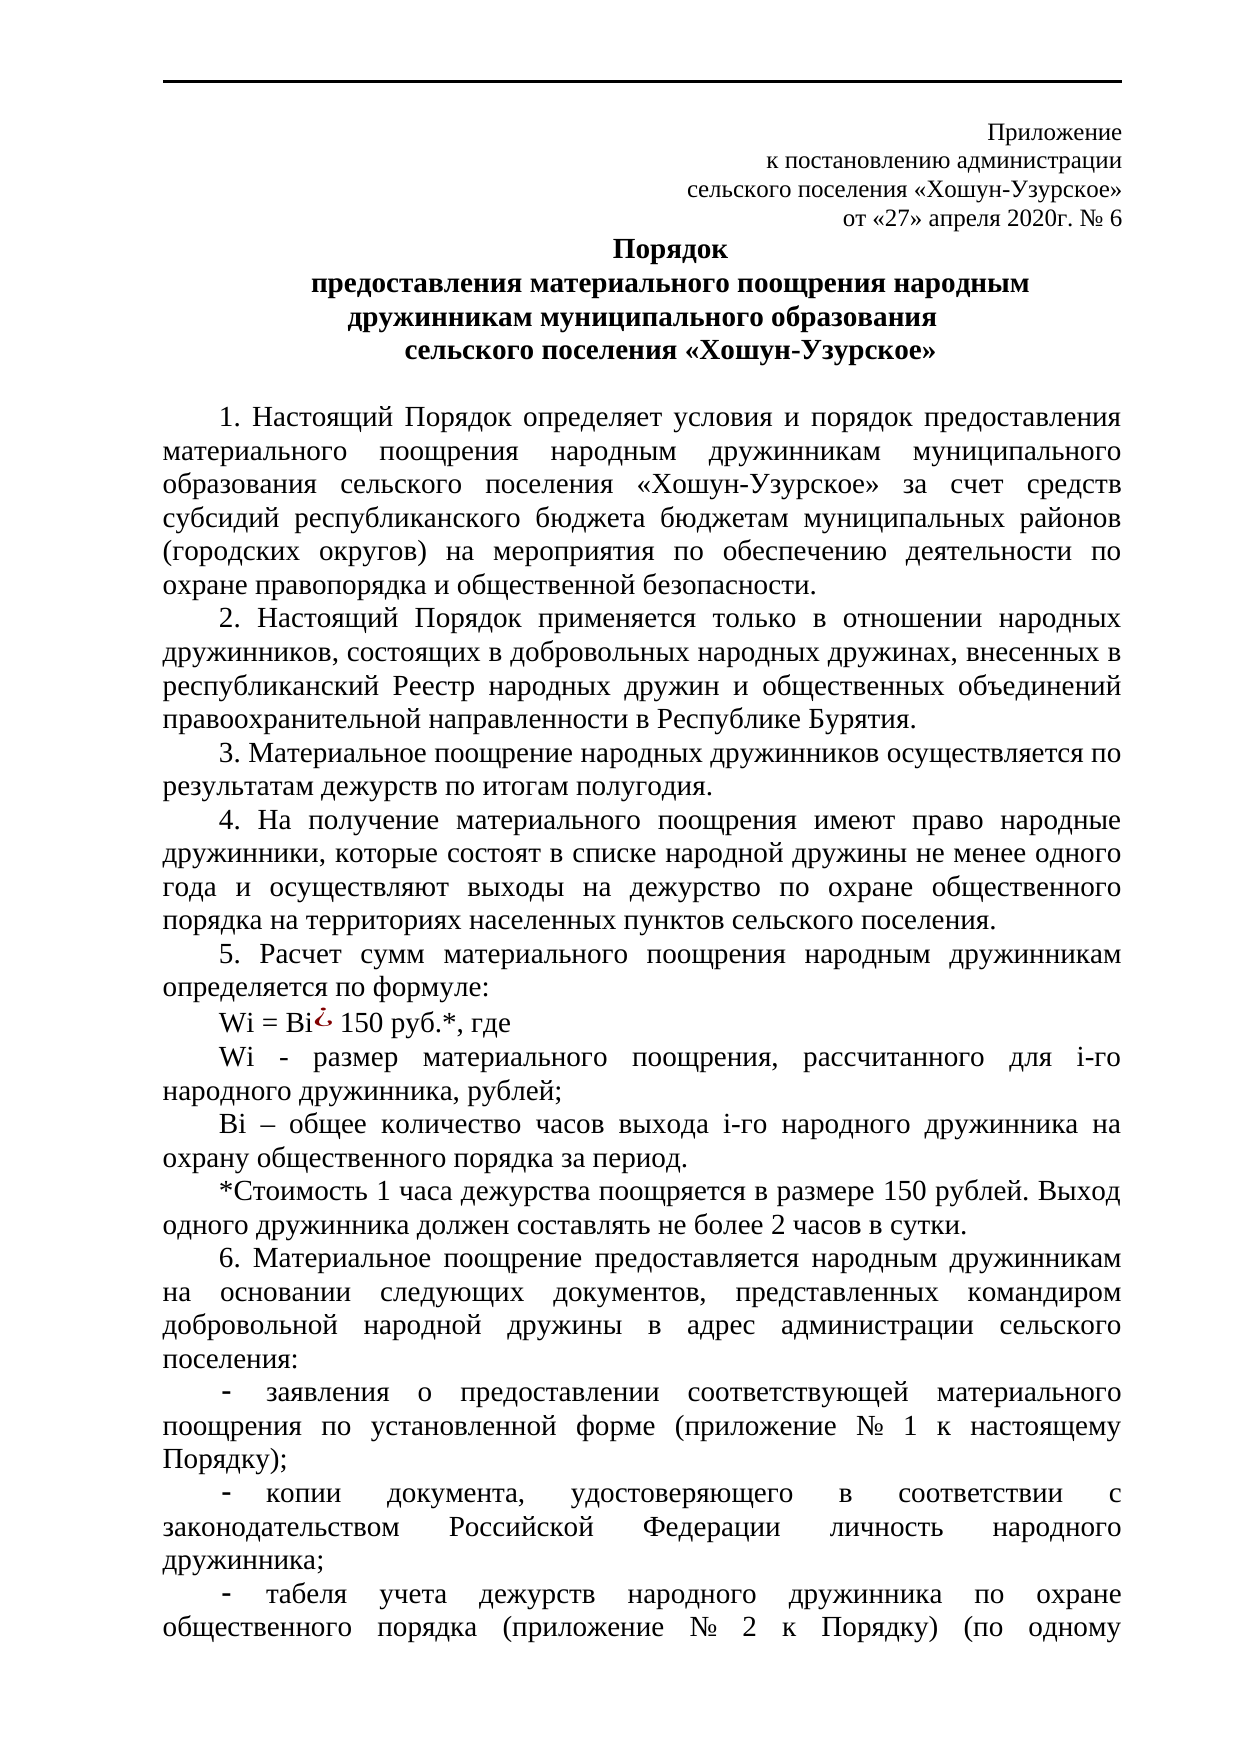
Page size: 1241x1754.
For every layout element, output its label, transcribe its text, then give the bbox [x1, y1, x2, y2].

list заявления о предоставлении соответствующей материального поощрения по установленной форме (приложение № 1 к настоящему Порядку); [162, 1374, 1122, 1475]
text от «27» апреля 2020г. № 6 [162, 203, 1122, 232]
text Bi – общее количество часов выхода i-го народного дружинника на охрану общественного порядка за период. [162, 1106, 1122, 1173]
text Приложение [162, 117, 1122, 145]
text к постановлению администрации [162, 145, 1122, 174]
text 4. На получение материального поощрения имеют право народные дружинники, которые состоят в списке народной дружины не менее одного года и осуществляют выходы на дежурство по охране общественного порядка на территориях населенных пунктов сельского поселения. [162, 802, 1122, 936]
list копии документа, удостоверяющего в соответствии с законодательством Российской Федерации личность народного дружинника; [162, 1475, 1122, 1576]
text *Стоимость 1 часа дежурства поощряется в размере 150 рублей. Выход одного дружинника должен составлять не более 2 часов в сутки. [162, 1173, 1122, 1240]
text Wi = Bi150 руб.*, где [162, 1003, 1122, 1039]
text 1. Настоящий Порядок определяет условия и порядок предоставления материального поощрения народным дружинникам муниципального образования сельского поселения «Хошун-Узурское» за счет средств субсидий республиканского бюджета бюджетам муниципальных районов (городских округов) на мероприятия по обеспечению деятельности по охране правопорядка и общественной безопасности. [162, 399, 1122, 601]
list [162, 1576, 1122, 1643]
text предоставления материального поощрения народным дружинникам муниципального образования [162, 265, 1122, 332]
text Порядок [162, 232, 1122, 265]
text сельского поселения «Хошун-Узурское» [162, 332, 1122, 366]
text 6. Материальное поощрение предоставляется народным дружинникам на основании следующих документов, представленных командиром добровольной народной дружины в адрес администрации сельского поселения: [162, 1240, 1122, 1374]
text сельского поселения «Хошун-Узурское» [162, 174, 1122, 203]
text Wi - размер материального поощрения, рассчитанного для i-го народного дружинника, рублей; [162, 1039, 1122, 1106]
text 3. Материальное поощрение народных дружинников осуществляется по результатам дежурств по итогам полугодия. [162, 735, 1122, 802]
text 2. Настоящий Порядок применяется только в отношении народных дружинников, состоящих в добровольных народных дружинах, внесенных в республиканский Реестр народных дружин и общественных объединений правоохранительной направленности в Республике Бурятия. [162, 601, 1122, 735]
text 5. Расчет сумм материального поощрения народным дружинникам определяется по формуле: [162, 936, 1122, 1003]
